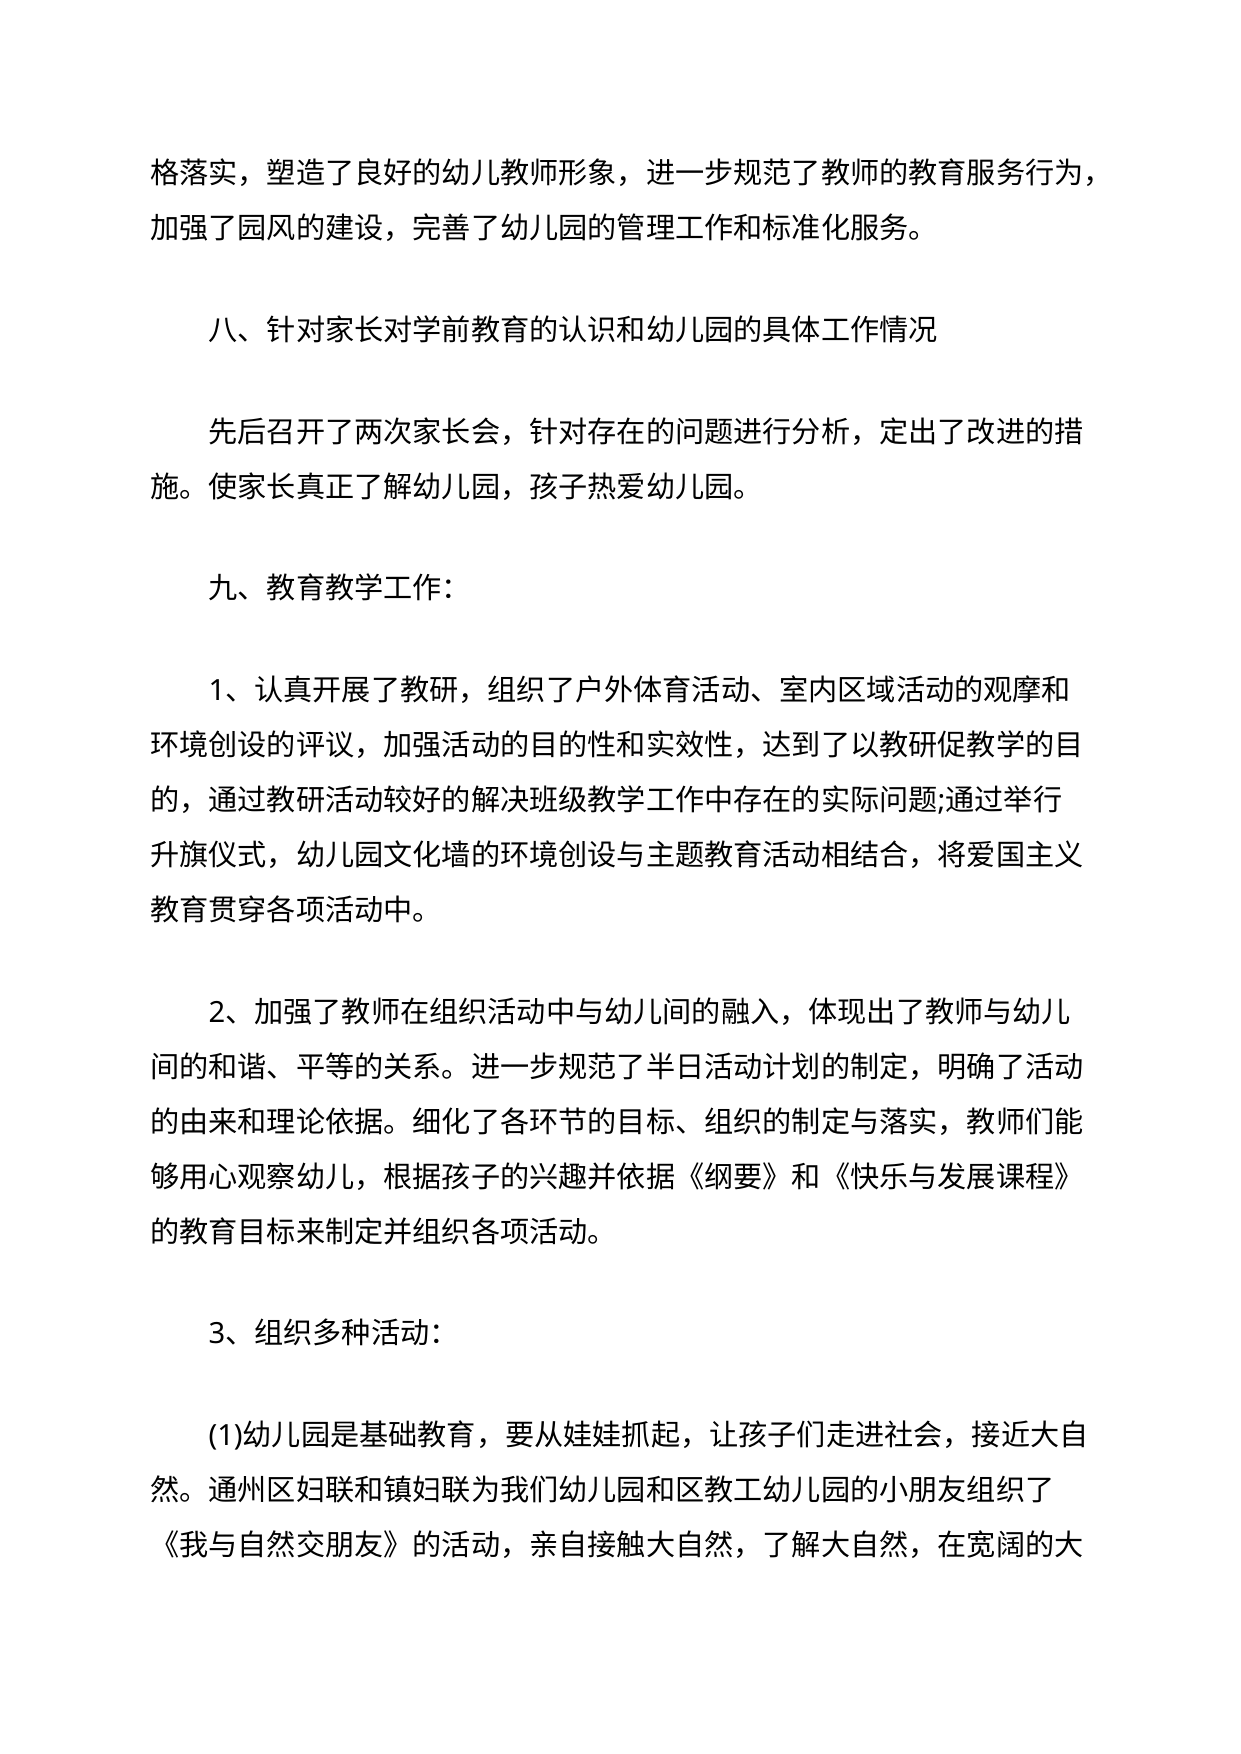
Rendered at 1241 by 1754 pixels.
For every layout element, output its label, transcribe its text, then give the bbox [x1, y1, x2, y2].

text 2、加强了教师在组织活动中与幼儿间的融入，体现出了教师与幼儿间的和谐、平等的关系。进一步规范了半日活动计划的制定，明确了活动的由来和理论依据。细化了各环节的目标、组织的制定与落实，教师们能够用心观察幼儿，根据孩子的兴趣并依据《纲要》和《快乐与发展课程》的教育目标来制定并组织各项活动。 [150, 988, 1090, 1250]
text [150, 1412, 1090, 1564]
text 3、组织多种活动： [150, 1310, 1090, 1352]
text 先后召开了两次家长会，针对存在的问题进行分析，定出了改进的措施。使家长真正了解幼儿园，孩子热爱幼儿园。 [150, 408, 1090, 506]
text 1、认真开展了教研，组织了户外体育活动、室内区域活动的观摩和环境创设的评议，加强活动的目的性和实效性，达到了以教研促教学的目的，通过教研活动较好的解决班级教学工作中存在的实际问题;通过举行升旗仪式，幼儿园文化墙的环境创设与主题教育活动相结合，将爱国主义教育贯穿各项活动中。 [150, 667, 1090, 929]
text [150, 150, 1090, 247]
text 九、教育教学工作： [150, 565, 1090, 607]
text 八、针对家长对学前教育的认识和幼儿园的具体工作情况 [150, 307, 1090, 349]
